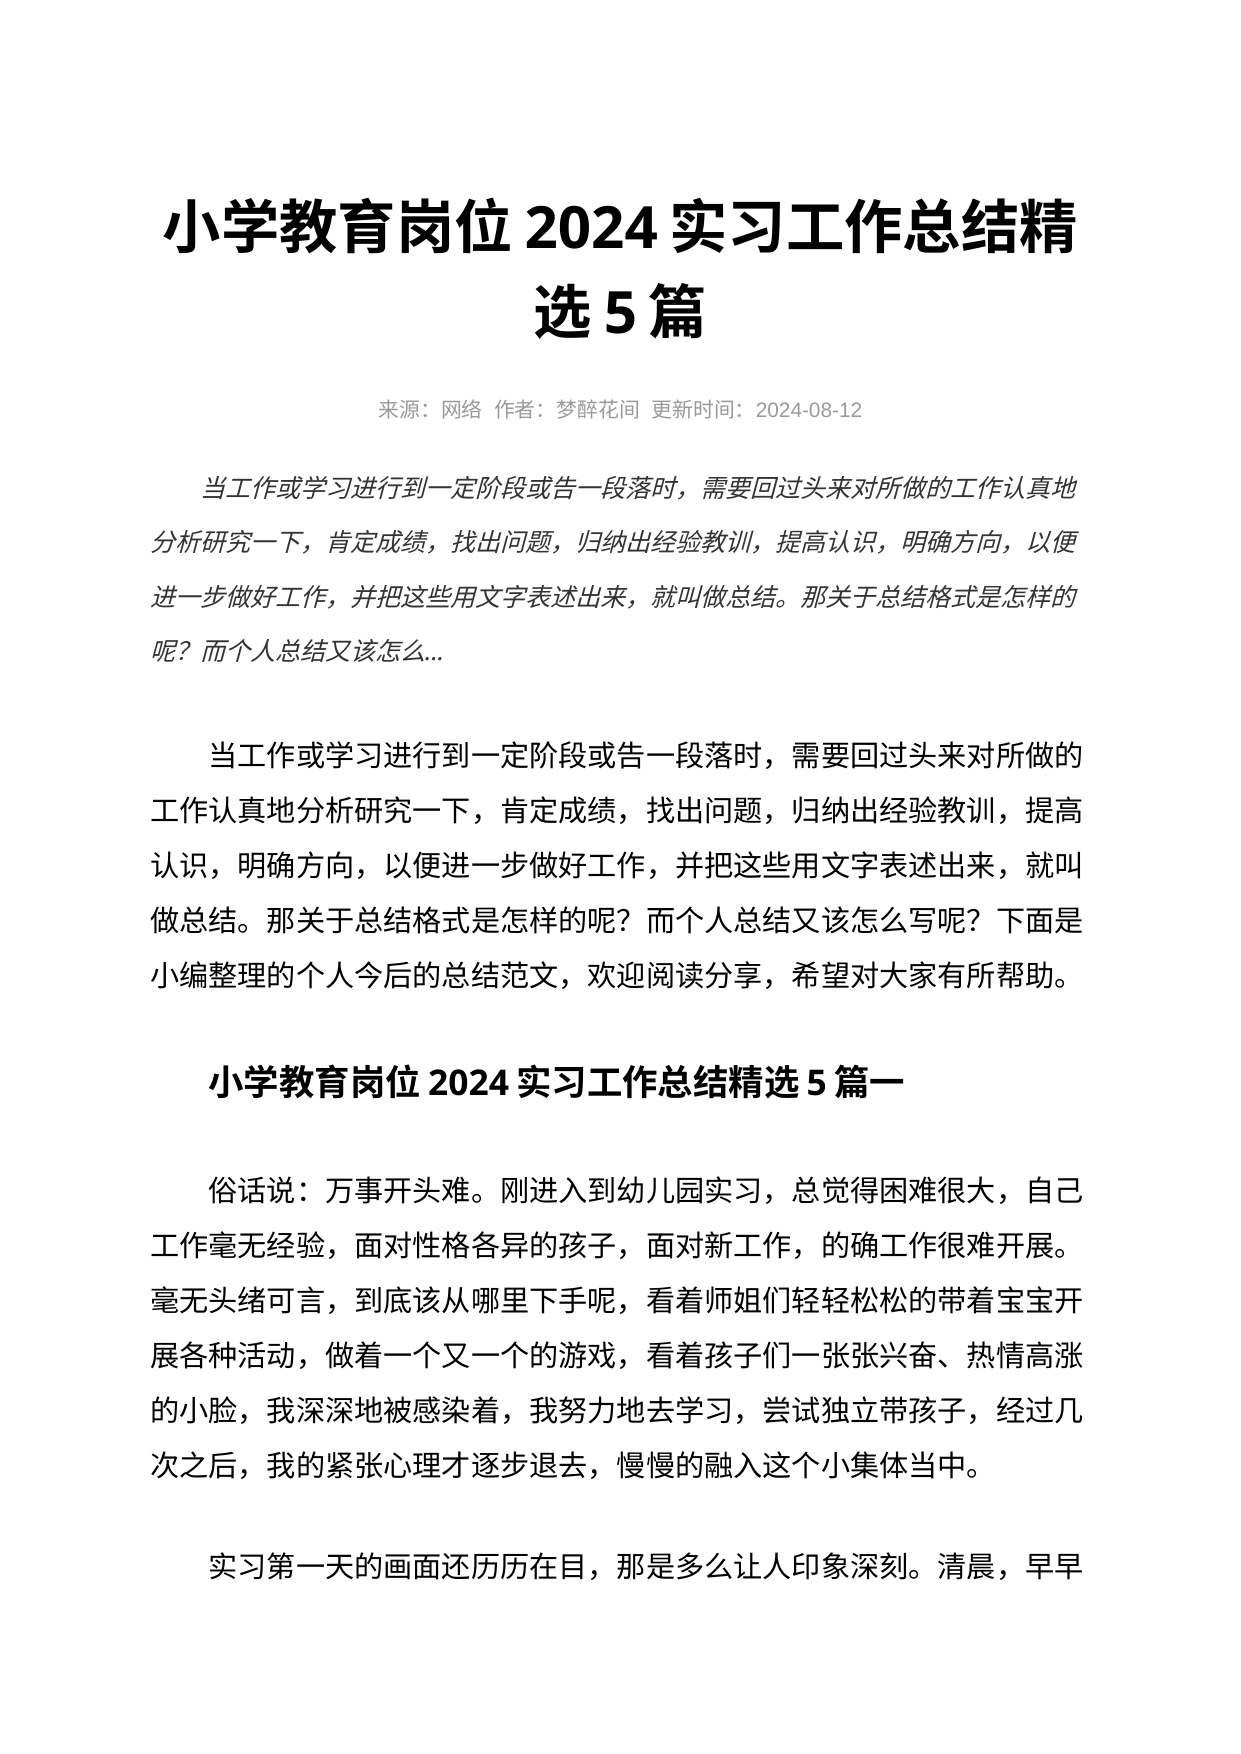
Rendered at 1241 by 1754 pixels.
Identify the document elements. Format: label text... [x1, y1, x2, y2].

subtitle 小学教育岗位2024实习工作总结精选5篇 [150, 181, 1090, 351]
text 当工作或学习进行到一定阶段或告一段落时，需要回过头来对所做的工作认真地分析研究一下，肯定成绩，找出问题，归纳出经验教训，提高认识，明确方向，以便进一步做好工作，并把这些用文字表述出来，就叫做总结。那关于总结格式是怎样的呢？而个人总结又该怎么写呢？下面是小编整理的个人今后的总结范文，欢迎阅读分享，希望对大家有所帮助。 [150, 733, 1090, 995]
text 当工作或学习进行到一定阶段或告一段落时，需要回过头来对所做的工作认真地分析研究一下，肯定成绩，找出问题，归纳出经验教训，提高认识，明确方向，以便进一步做好工作，并把这些用文字表述出来，就叫做总结。那关于总结格式是怎样的呢？而个人总结又该怎么... [150, 468, 1090, 668]
text 来源：网络 作者：梦醉花间 更新时间：2024-08-12 [150, 398, 1090, 422]
text 小学教育岗位2024实习工作总结精选5篇一 [150, 1054, 1090, 1106]
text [150, 1544, 1090, 1586]
text 俗话说：万事开头难。刚进入到幼儿园实习，总觉得困难很大，自己工作毫无经验，面对性格各异的孩子，面对新工作，的确工作很难开展。毫无头绪可言，到底该从哪里下手呢，看着师姐们轻轻松松的带着宝宝开展各种活动，做着一个又一个的游戏，看着孩子们一张张兴奋、热情高涨的小脸，我深深地被感染着，我努力地去学习，尝试独立带孩子，经过几次之后，我的紧张心理才逐步退去，慢慢的融入这个小集体当中。 [150, 1168, 1090, 1484]
